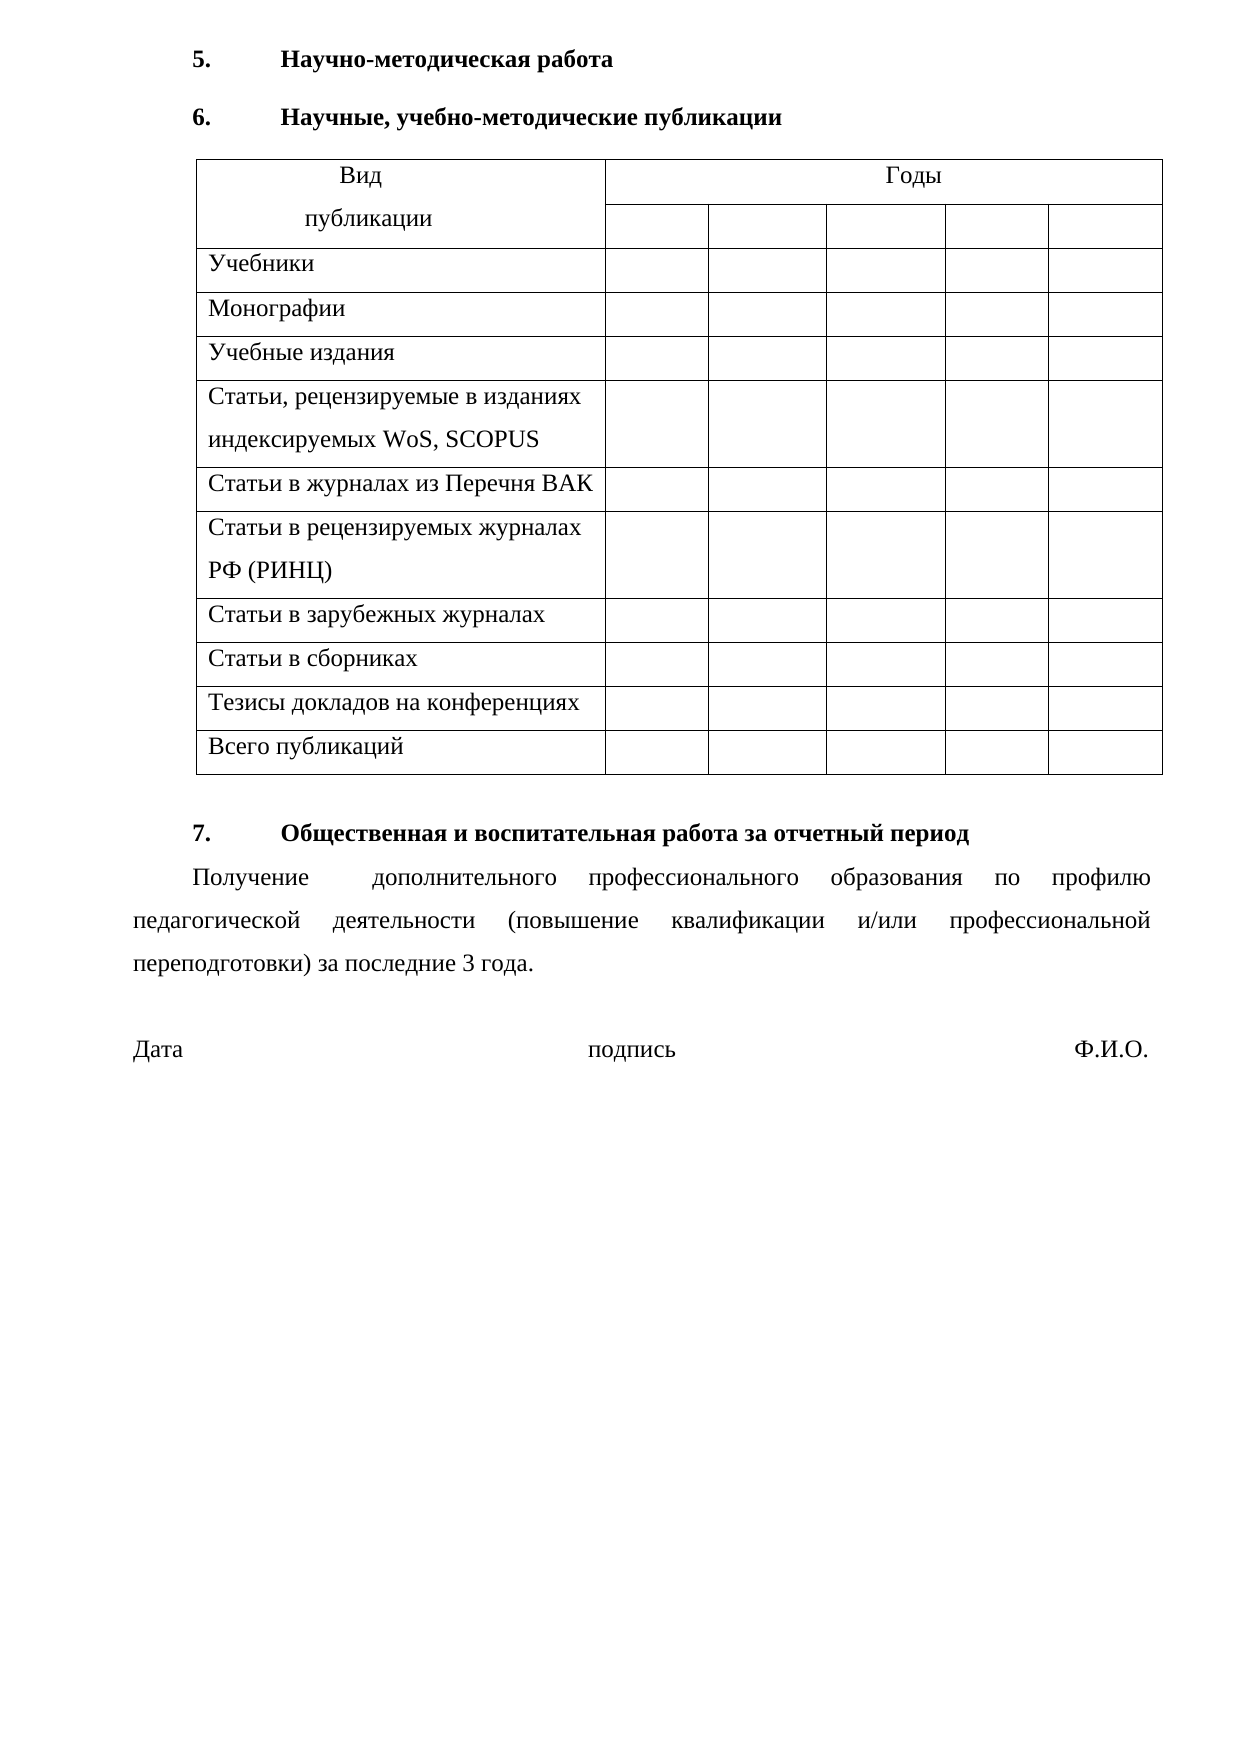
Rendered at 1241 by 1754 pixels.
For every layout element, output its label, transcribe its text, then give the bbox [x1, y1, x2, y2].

table_cell [606, 468, 708, 511]
table_cell Статьи в сборниках [197, 643, 605, 686]
table_cell [827, 643, 945, 686]
table_cell Статьи в зарубежных журналах [197, 599, 605, 642]
table_cell [827, 205, 945, 247]
table_cell [606, 249, 708, 292]
table_cell [1049, 731, 1162, 774]
table_cell [606, 643, 708, 686]
table_cell [606, 293, 708, 336]
table_cell [709, 293, 826, 336]
table_cell [709, 205, 826, 247]
table_cell [946, 512, 1048, 598]
table_cell [709, 731, 826, 774]
table_cell [946, 468, 1048, 511]
table_cell Статьи в журналах из Перечня ВАК [197, 468, 605, 511]
text Дата подпись Ф.И.О. [133, 1034, 1152, 1063]
table_cell [606, 381, 708, 467]
table_cell [709, 468, 826, 511]
table_cell [946, 337, 1048, 380]
table_cell [946, 205, 1048, 247]
table_cell [1049, 687, 1162, 730]
table_cell Всего публикаций [197, 731, 605, 774]
table_cell [827, 381, 945, 467]
table_cell Статьи, рецензируемые в изданиях индексируемых WoS, SCOPUS [197, 381, 605, 467]
table_cell [709, 599, 826, 642]
table_cell [827, 687, 945, 730]
table_cell [827, 731, 945, 774]
table_cell [827, 468, 945, 511]
table_cell [946, 249, 1048, 292]
table_cell Учебные издания [197, 337, 605, 380]
table_cell [1049, 643, 1162, 686]
table_cell [606, 512, 708, 598]
table_cell [827, 249, 945, 292]
table_cell [709, 249, 826, 292]
table_cell [1049, 249, 1162, 292]
table_cell Учебники [197, 249, 605, 292]
table_cell [709, 687, 826, 730]
table_cell [1049, 468, 1162, 511]
table_cell [709, 512, 826, 598]
table_cell [709, 381, 826, 467]
table_cell [709, 337, 826, 380]
list Научно-методическая работа [133, 44, 1152, 73]
table_cell [1049, 512, 1162, 598]
list Общественная и воспитательная работа за отчетный период [133, 818, 1152, 847]
table_header Годы [606, 160, 1162, 203]
table_cell [1049, 293, 1162, 336]
table_cell [1049, 381, 1162, 467]
table_cell [606, 205, 708, 247]
table_cell [946, 687, 1048, 730]
table_cell [946, 381, 1048, 467]
table_cell [946, 599, 1048, 642]
table_cell [946, 643, 1048, 686]
table_cell Статьи в рецензируемых журналах РФ (РИНЦ) [197, 512, 605, 598]
table_cell [606, 687, 708, 730]
table_cell [709, 643, 826, 686]
table_cell [827, 337, 945, 380]
list Научные, учебно-методические публикации [133, 102, 1152, 131]
table_cell [827, 512, 945, 598]
table_cell [827, 293, 945, 336]
table_cell [606, 731, 708, 774]
list Получение дополнительного профессионального образования по профилю педагогической деятельности (повышение квалификации и/или профессиональной переподготовки) за последние 3 года. [133, 862, 1152, 977]
table_cell [946, 293, 1048, 336]
table_cell Тезисы докладов на конференциях [197, 687, 605, 730]
table_cell [827, 599, 945, 642]
table_cell [606, 599, 708, 642]
table_cell [1049, 205, 1162, 247]
table_cell [946, 731, 1048, 774]
table_cell [1049, 337, 1162, 380]
table_cell Монографии [197, 293, 605, 336]
table_cell [606, 337, 708, 380]
table_header Вид публикации [197, 160, 605, 247]
table_cell [1049, 599, 1162, 642]
